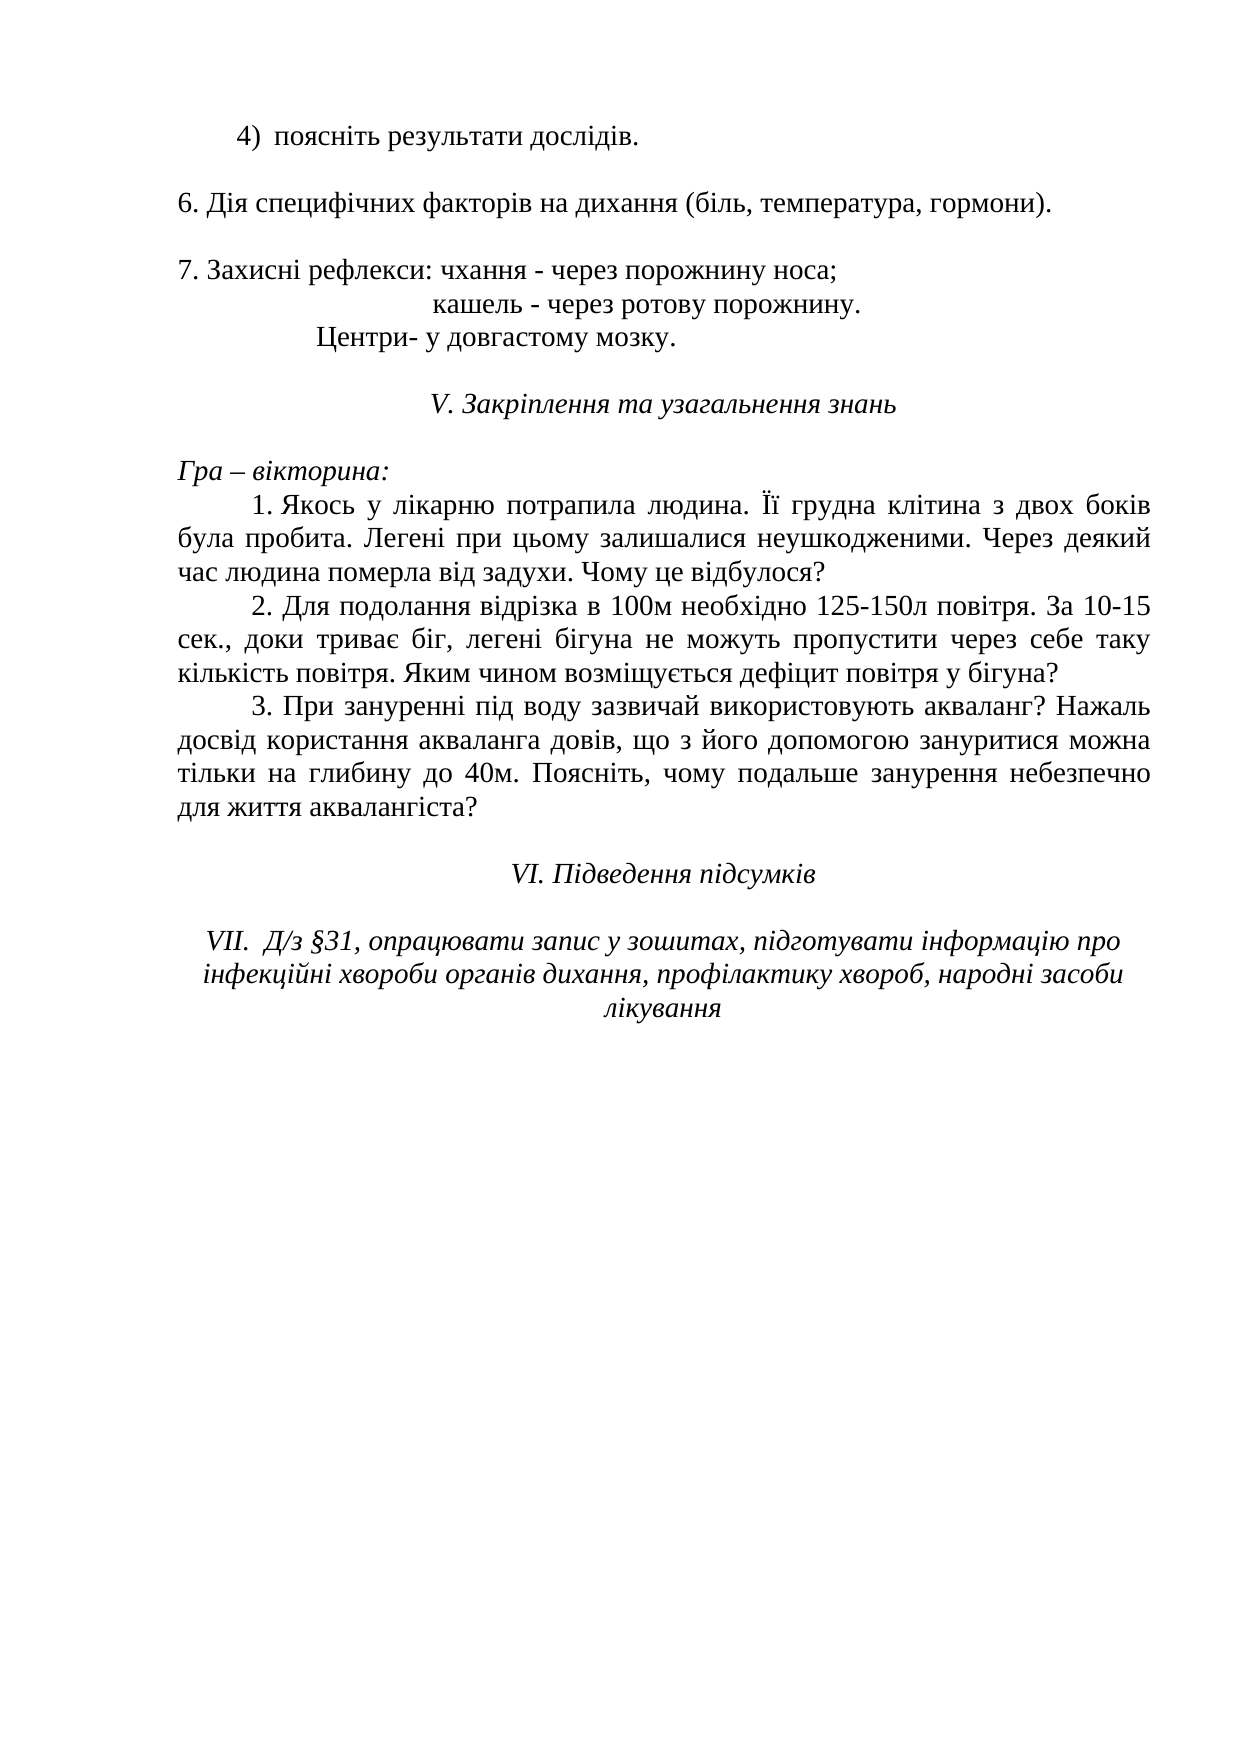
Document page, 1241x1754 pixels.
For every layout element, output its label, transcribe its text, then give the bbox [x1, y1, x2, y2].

text VІ. Підведення підсумків [177, 856, 1152, 889]
text 2. Для подолання відрізка в 100м необхідно 125-150л повітря. За 10-15 сек., доки триває біг, легені бігуна не можуть пропустити через себе таку кількість повітря. Яким чином возміщується дефіцит повітря у бігуна? [177, 588, 1152, 688]
text VІІ. Д/з §31, опрацювати запис у зошитах, підготувати інформацію про інфекційні хвороби органів дихання, профілактику хвороб, народні засоби лікування [177, 923, 1152, 1024]
text 7. Захисні рефлекси: чхання - через порожнину носа; [177, 252, 1152, 286]
text V. Закріплення та узагальнення знань [177, 386, 1152, 420]
text 6. Дія специфічних факторів на дихання (біль, температура, гормони). [177, 185, 1152, 219]
text Центри- у довгастому мозку. [177, 319, 1152, 353]
list Якось у лікарню потрапила людина. Її грудна клітина з двох боків була пробита. Легені при цьому залишалися неушкодженими. Через деякий час людина померла від задухи. Чому це відбулося? [177, 487, 1152, 588]
list поясніть результати дослідів. [236, 118, 1152, 152]
text Гра – вікторина: [177, 453, 1152, 487]
text 3. При зануренні під воду зазвичай використовують акваланг? Нажаль досвід користання акваланга довів, що з його допомогою зануритися можна тільки на глибину до 40м. Поясніть, чому подальше занурення небезпечно для життя аквалангіста? [177, 688, 1152, 822]
text кашель - через ротову порожнину. [177, 286, 1152, 319]
